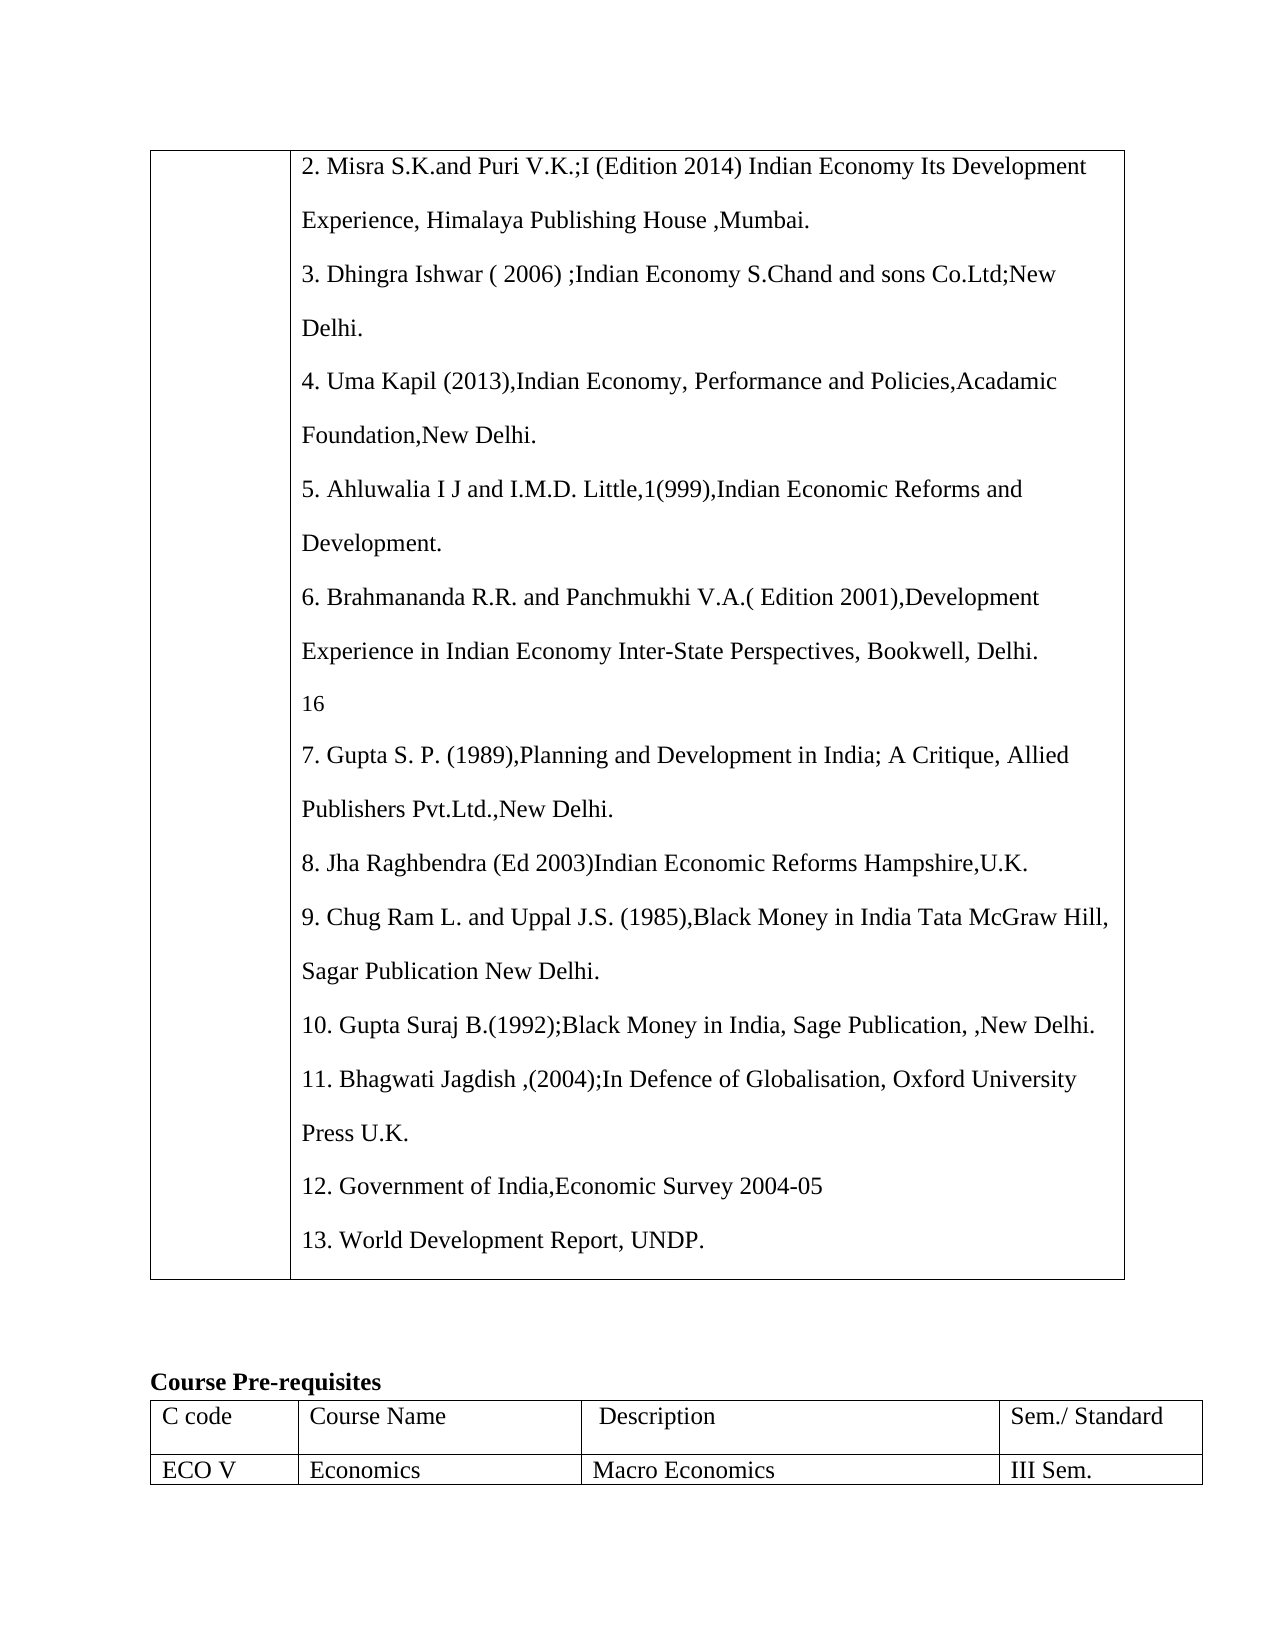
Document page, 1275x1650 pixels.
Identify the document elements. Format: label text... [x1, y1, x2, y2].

table_header Description [582, 1401, 999, 1454]
table_header C code [151, 1401, 298, 1454]
table_cell ECO V [151, 1455, 298, 1484]
table_cell III Sem. [1000, 1455, 1202, 1484]
table_cell Macro Economics [582, 1455, 999, 1484]
table_header Sem./ Standard [1000, 1401, 1202, 1454]
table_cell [291, 151, 1124, 1279]
table_header Course Name [299, 1401, 581, 1454]
table_cell R [151, 151, 290, 1279]
table_cell Economics [299, 1455, 581, 1484]
text Course Pre-requisites [150, 1367, 1125, 1395]
